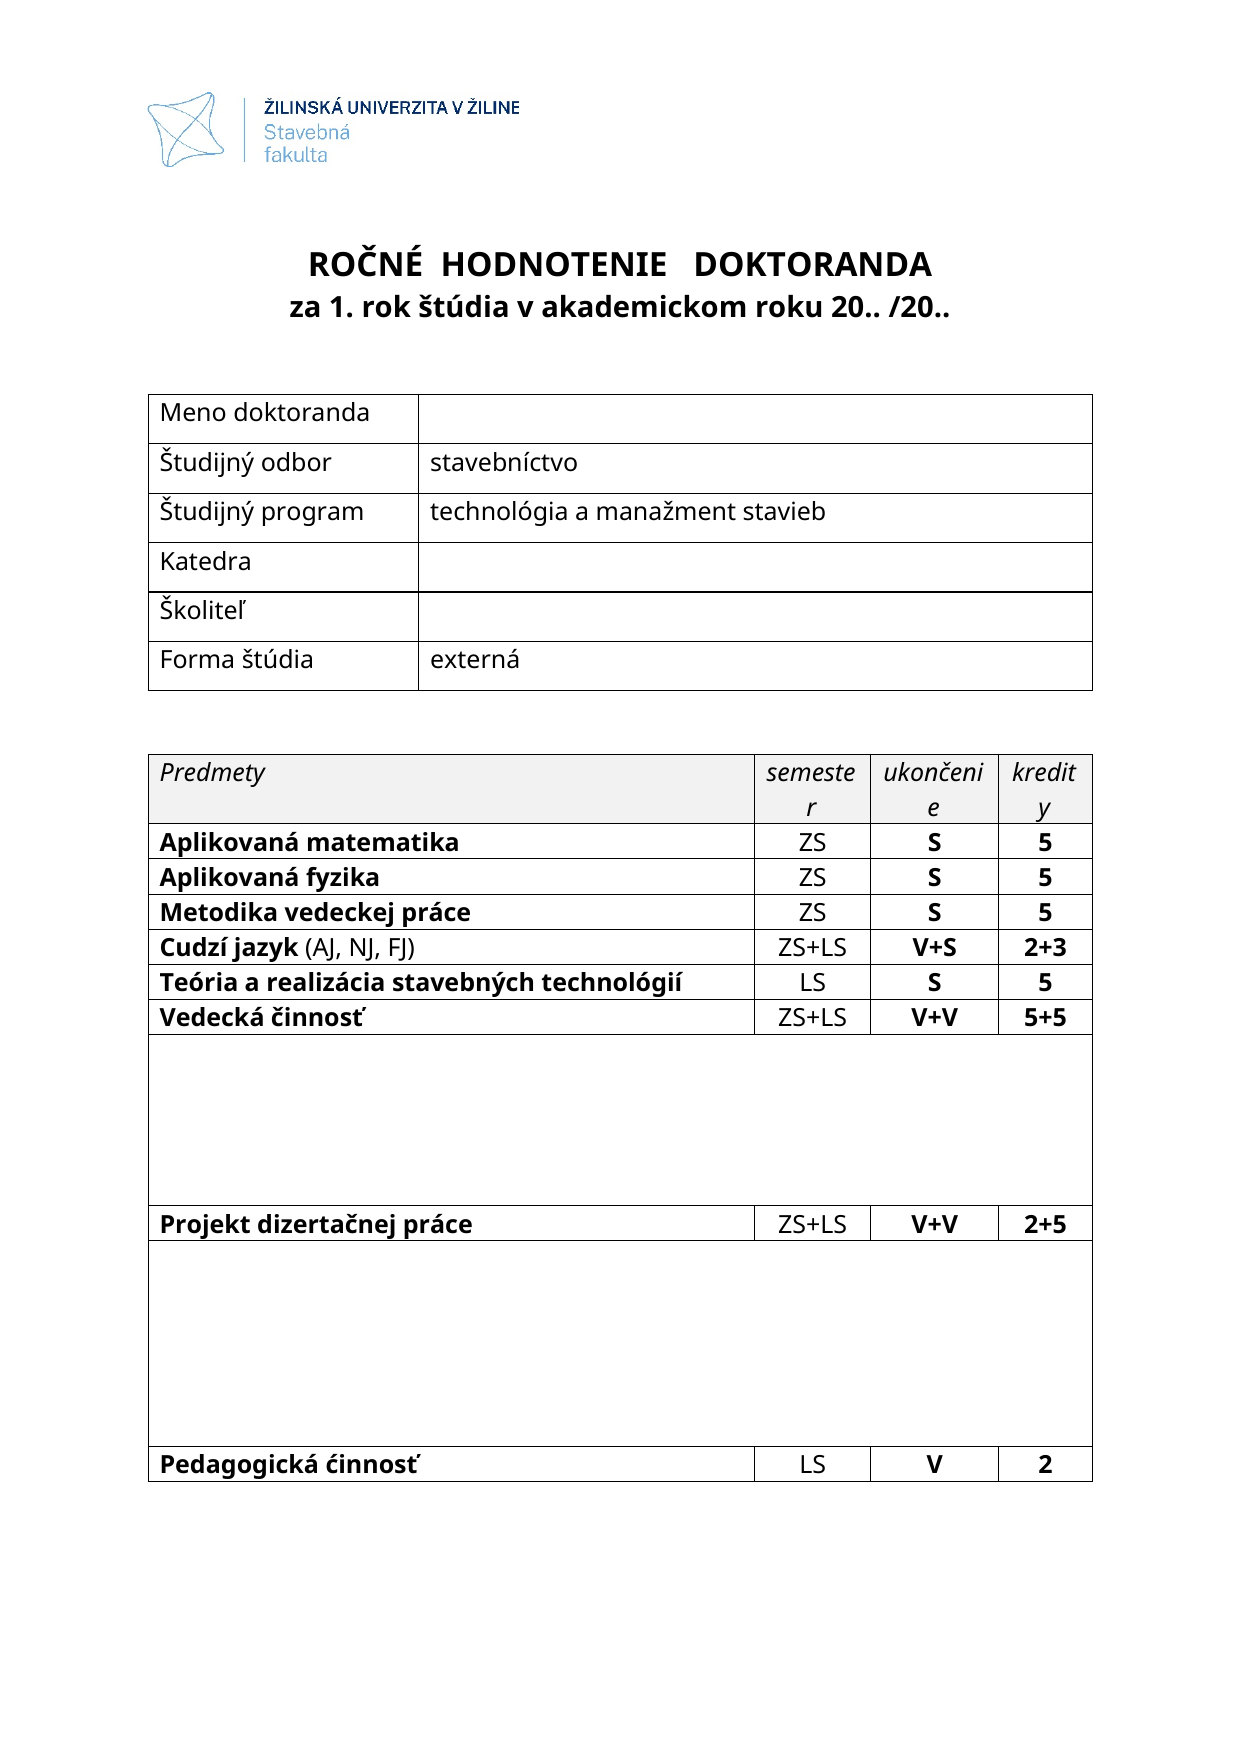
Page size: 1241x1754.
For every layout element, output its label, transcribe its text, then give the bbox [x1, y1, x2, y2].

table_cell Aplikovaná fyzika [149, 859, 754, 893]
subtitle ROČNÉ HODNOTENIE DOKTORANDA [148, 241, 1093, 286]
table_cell Cudzí jazyk (AJ, NJ, FJ) [149, 930, 754, 964]
table_cell ZS+LS [755, 930, 870, 964]
table_cell LS [755, 1447, 870, 1481]
table_cell 5 [999, 965, 1092, 999]
picture [147, 92, 519, 167]
table_cell externá [419, 642, 1092, 690]
table_cell LS [755, 965, 870, 999]
table_cell Forma štúdia [149, 642, 418, 690]
table_cell V+V [871, 1000, 998, 1034]
table_cell stavebníctvo [419, 444, 1092, 493]
table_cell ZS [755, 895, 870, 928]
table_cell 5+5 [999, 1000, 1092, 1034]
table_header kredity [999, 755, 1092, 823]
subtitle za 1. rok štúdia v akademickom roku 20.. /20.. [148, 286, 1093, 326]
table_cell Aplikovaná matematika [149, 824, 754, 858]
table_cell S [871, 965, 998, 999]
table_header Predmety [149, 755, 754, 823]
table_cell [419, 593, 1092, 641]
table_cell V+V [871, 1206, 998, 1240]
table_cell S [871, 895, 998, 928]
table_cell ZS+LS [755, 1206, 870, 1240]
table_cell S [871, 859, 998, 893]
table_cell Projekt dizertačnej práce [149, 1206, 754, 1240]
table_cell [149, 1035, 1092, 1205]
table_cell [149, 1241, 1092, 1446]
table_cell Teória a realizácia stavebných technológií [149, 965, 754, 999]
table_cell Vedecká činnosť [149, 1000, 754, 1034]
table_cell S [871, 824, 998, 858]
table_header ukončenie [871, 755, 998, 823]
table_cell 2 [999, 1447, 1092, 1481]
table_header [419, 395, 1092, 443]
table_cell ZS+LS [755, 1000, 870, 1034]
table_cell Študijný program [149, 494, 418, 542]
table_cell Študijný odbor [149, 444, 418, 493]
table_cell 2+3 [999, 930, 1092, 964]
table_cell Pedagogická ćinnosť [149, 1447, 754, 1481]
table_cell V+S [871, 930, 998, 964]
table_cell technológia a manažment stavieb [419, 494, 1092, 542]
table_cell Školiteľ [149, 593, 418, 641]
table_cell 2+5 [999, 1206, 1092, 1240]
table_cell Katedra [149, 543, 418, 591]
table_cell 5 [999, 859, 1092, 893]
table_cell ZS [755, 824, 870, 858]
table_cell 5 [999, 824, 1092, 858]
table_header semester [755, 755, 870, 823]
table_cell ZS [755, 859, 870, 893]
table_cell [419, 543, 1092, 591]
table_header Meno doktoranda [149, 395, 418, 443]
table_cell Metodika vedeckej práce [149, 895, 754, 928]
table_cell 5 [999, 895, 1092, 928]
table_cell V [871, 1447, 998, 1481]
